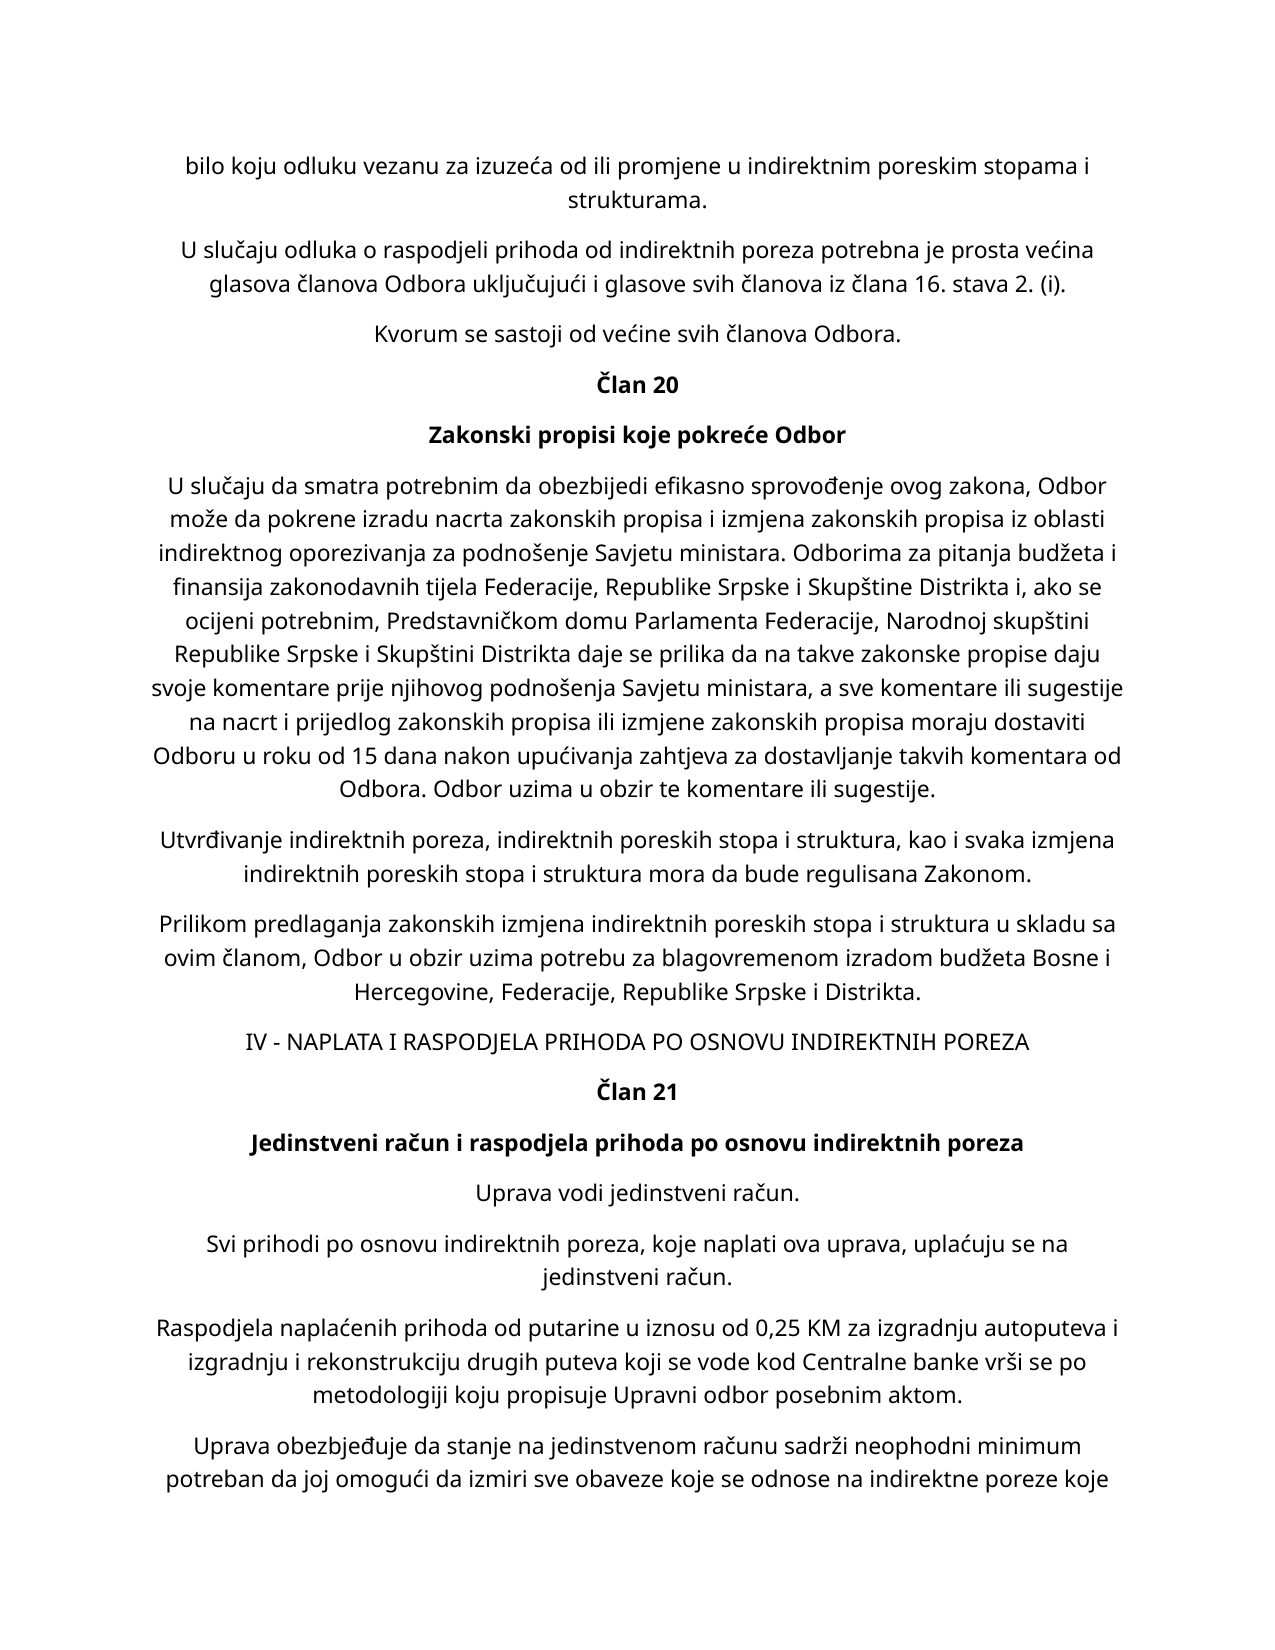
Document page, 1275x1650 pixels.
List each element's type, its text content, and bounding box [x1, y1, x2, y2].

text Kvorum se sastoji od većine svih članova Odbora. [150, 318, 1125, 349]
text Utvrđivanje indirektnih poreza, indirektnih poreskih stopa i struktura, kao i svaka izmjena indirektnih poreskih stopa i struktura mora da bude regulisana Zakonom. [150, 824, 1125, 889]
text U slučaju da smatra potrebnim da obezbijedi efikasno sprovođenje ovog zakona, Odbor može da pokrene izradu nacrta zakonskih propisa i izmjena zakonskih propisa iz oblasti indirektnog oporezivanja za podnošenje Savjetu ministara. Odborima za pitanja budžeta i finansija zakonodavnih tijela Federacije, Republike Srpske i Skupštine Distrikta i, ako se ocijeni potrebnim, Predstavničkom domu Parlamenta Federacije, Narodnoj skupštini Republike Srpske i Skupštini Distrikta daje se prilika da na takve zakonske propise daju svoje komentare prije njihovog podnošenja Savjetu ministara, a sve komentare ili sugestije na nacrt i prijedlog zakonskih propisa ili izmjene zakonskih propisa moraju dostaviti Odboru u roku od 15 dana nakon upućivanja zahtjeva za dostavljanje takvih komentara od Odbora. Odbor uzima u obzir te komentare ili sugestije. [150, 469, 1125, 804]
text IV - NAPLATA I RASPODJELA PRIHODA PO OSNOVU INDIREKTNIH POREZA [150, 1026, 1125, 1057]
text Jedinstveni račun i raspodjela prihoda po osnovu indirektnih poreza [150, 1127, 1125, 1158]
text Prilikom predlaganja zakonskih izmjena indirektnih poreskih stopa i struktura u skladu sa ovim članom, Odbor u obzir uzima potrebu za blagovremenom izradom budžeta Bosne i Hercegovine, Federacije, Republike Srpske i Distrikta. [150, 908, 1125, 1007]
text Član 21 [150, 1076, 1125, 1107]
text Uprava vodi jedinstveni račun. [150, 1177, 1125, 1208]
text Zakonski propisi koje pokreće Odbor [150, 419, 1125, 450]
text Raspodjela naplaćenih prihoda od putarine u iznosu od 0,25 KM za izgradnju autoputeva i izgradnju i rekonstrukciju drugih puteva koji se vode kod Centralne banke vrši se po metodologiji koju propisuje Upravni odbor posebnim aktom. [150, 1312, 1125, 1410]
text Svi prihodi po osnovu indirektnih poreza, koje naplati ova uprava, uplaćuju se na jedinstveni račun. [150, 1227, 1125, 1292]
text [150, 150, 1125, 215]
text U slučaju odluka o raspodjeli prihoda od indirektnih poreza potrebna je prosta većina glasova članova Odbora uključujući i glasove svih članova iz člana 16. stava 2. (i). [150, 234, 1125, 299]
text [150, 1429, 1125, 1494]
text Član 20 [150, 369, 1125, 400]
